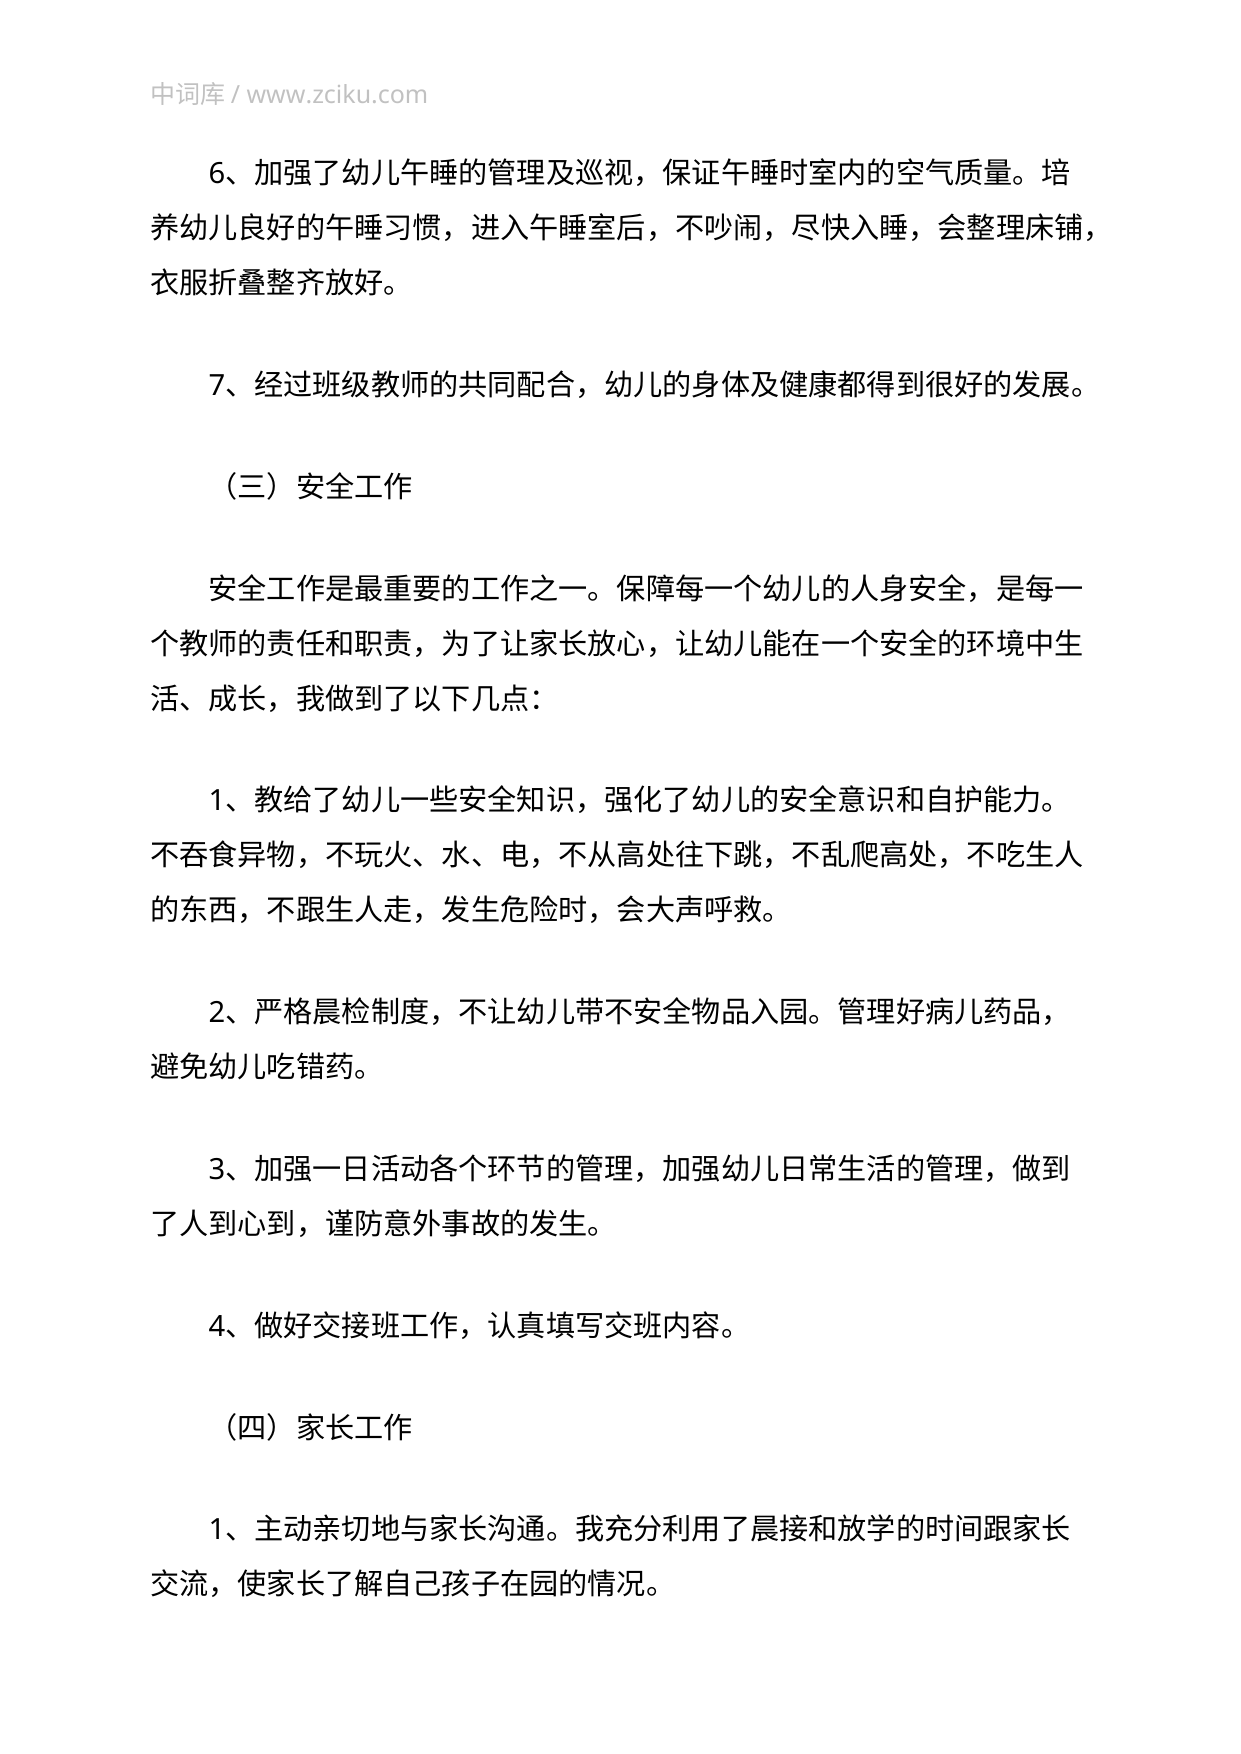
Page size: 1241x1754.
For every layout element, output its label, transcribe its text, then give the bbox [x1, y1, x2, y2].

text 1、主动亲切地与家长沟通。我充分利用了晨接和放学的时间跟家长交流，使家长了解自己孩子在园的情况。 [150, 1506, 1090, 1603]
text 安全工作是最重要的工作之一。保障每一个幼儿的人身安全，是每一个教师的责任和职责，为了让家长放心，让幼儿能在一个安全的环境中生活、成长，我做到了以下几点： [150, 565, 1090, 717]
text 6、加强了幼儿午睡的管理及巡视，保证午睡时室内的空气质量。培养幼儿良好的午睡习惯，进入午睡室后，不吵闹，尽快入睡，会整理床铺，衣服折叠整齐放好。 [150, 150, 1090, 302]
text 2、严格晨检制度，不让幼儿带不安全物品入园。管理好病儿药品，避免幼儿吃错药。 [150, 989, 1090, 1086]
text 1、教给了幼儿一些安全知识，强化了幼儿的安全意识和自护能力。不吞食异物，不玩火、水、电，不从高处往下跳，不乱爬高处，不吃生人的东西，不跟生人走，发生危险时，会大声呼救。 [150, 777, 1090, 929]
text （三）安全工作 [150, 464, 1090, 506]
text 7、经过班级教师的共同配合，幼儿的身体及健康都得到很好的发展。 [150, 362, 1090, 404]
text 4、做好交接班工作，认真填写交班内容。 [150, 1302, 1090, 1344]
text （四）家长工作 [150, 1404, 1090, 1446]
text 3、加强一日活动各个环节的管理，加强幼儿日常生活的管理，做到了人到心到，谨防意外事故的发生。 [150, 1145, 1090, 1243]
